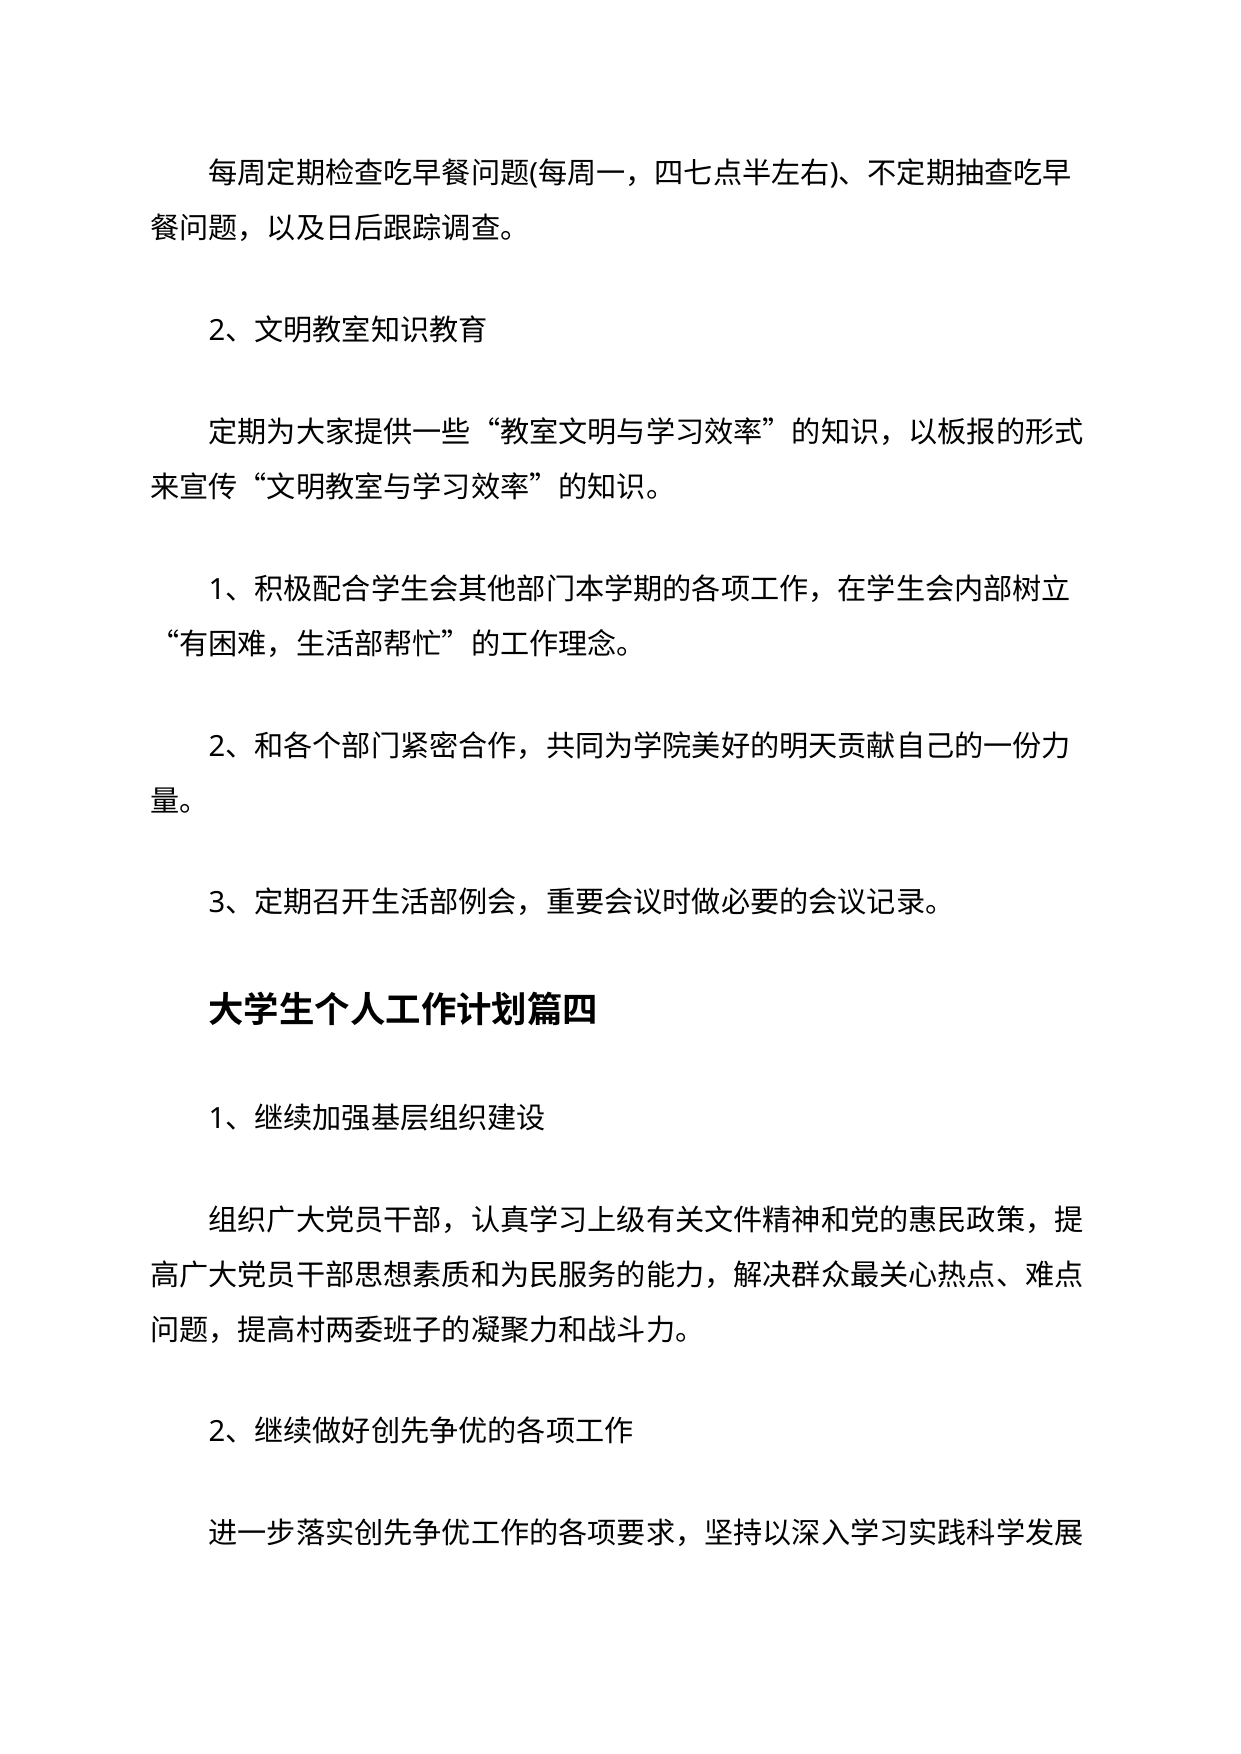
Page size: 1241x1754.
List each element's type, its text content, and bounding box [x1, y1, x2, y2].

text 每周定期检查吃早餐问题(每周一，四七点半左右)、不定期抽查吃早餐问题，以及日后跟踪调查。 [150, 150, 1090, 247]
text 组织广大党员干部，认真学习上级有关文件精神和党的惠民政策，提高广大党员干部思想素质和为民服务的能力，解决群众最关心热点、难点问题，提高村两委班子的凝聚力和战斗力。 [150, 1196, 1090, 1348]
text 1、积极配合学生会其他部门本学期的各项工作，在学生会内部树立“有困难，生活部帮忙”的工作理念。 [150, 565, 1090, 663]
text 1、继续加强基层组织建设 [150, 1094, 1090, 1137]
text 2、和各个部门紧密合作，共同为学院美好的明天贡献自己的一份力量。 [150, 722, 1090, 819]
text 大学生个人工作计划篇四 [150, 981, 1090, 1032]
text 2、继续做好创先争优的各项工作 [150, 1408, 1090, 1450]
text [150, 1510, 1090, 1552]
text 3、定期召开生活部例会，重要会议时做必要的会议记录。 [150, 879, 1090, 921]
text 定期为大家提供一些“教室文明与学习效率”的知识，以板报的形式来宣传“文明教室与学习效率”的知识。 [150, 409, 1090, 506]
text 2、文明教室知识教育 [150, 307, 1090, 349]
